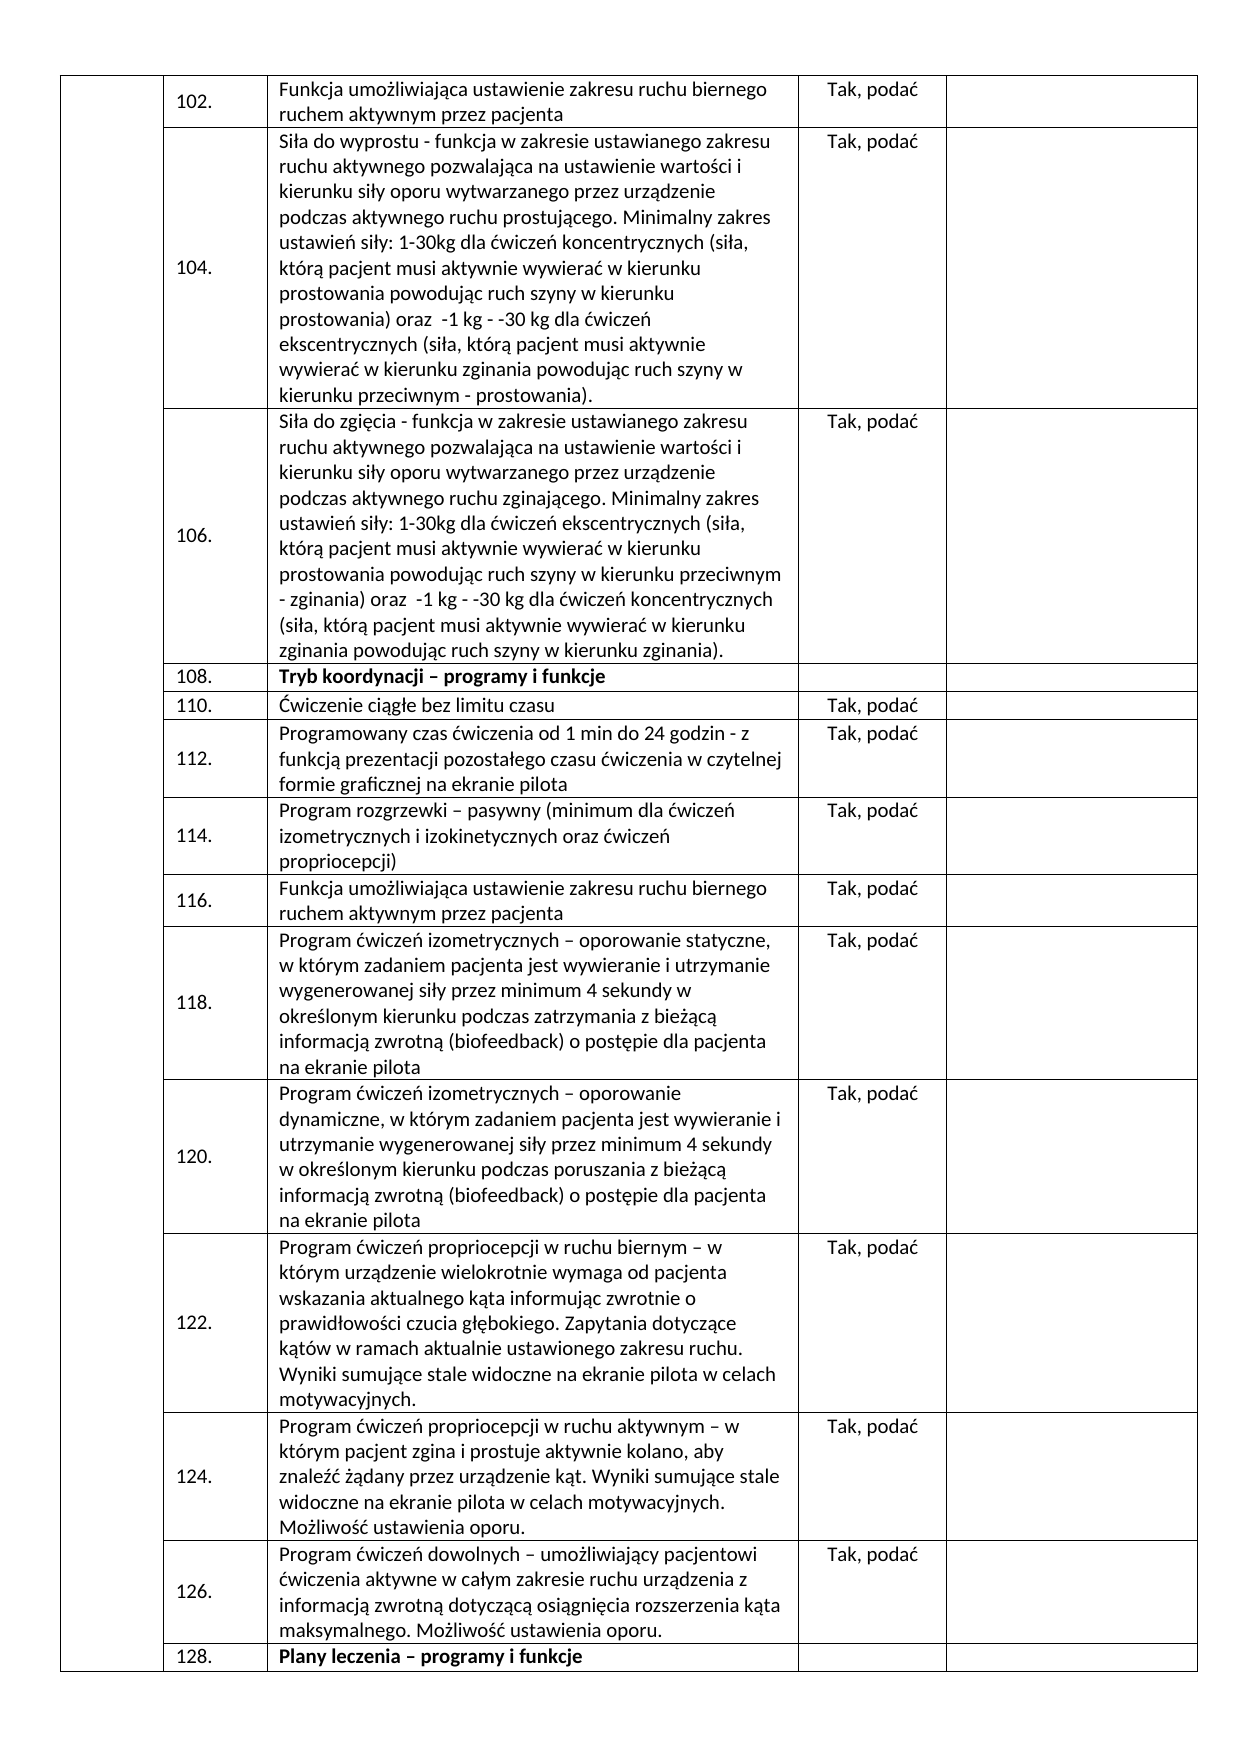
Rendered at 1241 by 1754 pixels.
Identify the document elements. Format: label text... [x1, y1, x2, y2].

table_cell Program rozgrzewki – pasywny (minimum dla ćwiczeń izometrycznych i izokinetycznych oraz ćwiczeń propriocepcji) [268, 798, 798, 874]
table_cell Tak, podać [799, 409, 946, 663]
table_cell Funkcja umożliwiająca ustawienie zakresu ruchu biernego ruchem aktywnym przez pacjenta [268, 875, 798, 926]
table_cell [947, 409, 1197, 663]
table_cell [947, 927, 1197, 1079]
table_cell Tak, podać [799, 927, 946, 1079]
table_cell Tryb koordynacji – programy i funkcje [268, 664, 798, 691]
table_cell [947, 1080, 1197, 1233]
table_cell Tak, podać [799, 1541, 946, 1643]
table_cell [947, 128, 1197, 407]
table_cell [947, 875, 1197, 926]
table_cell [164, 1413, 267, 1540]
table_cell [947, 798, 1197, 874]
table_cell Tak, podać [799, 128, 946, 407]
table_cell [799, 664, 946, 691]
table_cell Tak, podać [799, 720, 946, 797]
table_cell [164, 409, 267, 663]
table_cell [164, 76, 267, 127]
table_cell Tak, podać [799, 76, 946, 127]
table_cell [164, 1234, 267, 1412]
table_cell [164, 1541, 267, 1643]
table_cell Tak, podać [799, 875, 946, 926]
table_cell Programowany czas ćwiczenia od 1 min do 24 godzin - z funkcją prezentacji pozostałego czasu ćwiczenia w czytelnej formie graficznej na ekranie pilota [268, 720, 798, 797]
table_cell [947, 1541, 1197, 1643]
table_cell [164, 875, 267, 926]
table_cell Program ćwiczeń izometrycznych – oporowanie statyczne, w którym zadaniem pacjenta jest wywieranie i utrzymanie wygenerowanej siły przez minimum 4 sekundy w określonym kierunku podczas zatrzymania z bieżącą informacją zwrotną (biofeedback) o postępie dla pacjenta na ekranie pilota [268, 927, 798, 1079]
table_cell [164, 1644, 267, 1671]
table_cell Program ćwiczeń dowolnych – umożliwiający pacjentowi ćwiczenia aktywne w całym zakresie ruchu urządzenia z informacją zwrotną dotyczącą osiągnięcia rozszerzenia kąta maksymalnego. Możliwość ustawienia oporu. [268, 1541, 798, 1643]
table_cell [947, 720, 1197, 797]
table_cell Tak, podać [799, 1080, 946, 1233]
table_cell Tak, podać [799, 692, 946, 719]
table_cell [164, 692, 267, 719]
table_cell [164, 664, 267, 691]
table_cell [164, 128, 267, 407]
table_cell Funkcja umożliwiająca ustawienie zakresu ruchu biernego ruchem aktywnym przez pacjenta [268, 76, 798, 127]
table_cell Siła do wyprostu - funkcja w zakresie ustawianego zakresu ruchu aktywnego pozwalająca na ustawienie wartości i kierunku siły oporu wytwarzanego przez urządzenie podczas aktywnego ruchu prostującego. Minimalny zakres ustawień siły: 1-30kg dla ćwiczeń koncentrycznych (siła, którą pacjent musi aktywnie wywierać w kierunku prostowania powodując ruch szyny w kierunku prostowania) oraz -1 kg - -30 kg dla ćwiczeń ekscentrycznych (siła, którą pacjent musi aktywnie wywierać w kierunku zginania powodując ruch szyny w kierunku przeciwnym - prostowania). [268, 128, 798, 407]
table_cell [947, 76, 1197, 127]
table_cell Tak, podać [799, 798, 946, 874]
table_cell [799, 1644, 946, 1671]
table_cell [164, 927, 267, 1079]
table_cell Ćwiczenie ciągłe bez limitu czasu [268, 692, 798, 719]
table_cell [947, 1413, 1197, 1540]
table_cell [947, 664, 1197, 691]
table_cell [164, 1080, 267, 1233]
table_cell Program ćwiczeń propriocepcji w ruchu biernym – w którym urządzenie wielokrotnie wymaga od pacjenta wskazania aktualnego kąta informując zwrotnie o prawidłowości czucia głębokiego. Zapytania dotyczące kątów w ramach aktualnie ustawionego zakresu ruchu. Wyniki sumujące stale widoczne na ekranie pilota w celach motywacyjnych. [268, 1234, 798, 1412]
table_cell Tak, podać [799, 1413, 946, 1540]
table_cell [164, 798, 267, 874]
table_cell Siła do zgięcia - funkcja w zakresie ustawianego zakresu ruchu aktywnego pozwalająca na ustawienie wartości i kierunku siły oporu wytwarzanego przez urządzenie podczas aktywnego ruchu zginającego. Minimalny zakres ustawień siły: 1-30kg dla ćwiczeń ekscentrycznych (siła, którą pacjent musi aktywnie wywierać w kierunku prostowania powodując ruch szyny w kierunku przeciwnym - zginania) oraz -1 kg - -30 kg dla ćwiczeń koncentrycznych (siła, którą pacjent musi aktywnie wywierać w kierunku zginania powodując ruch szyny w kierunku zginania). [268, 409, 798, 663]
table_cell [947, 1644, 1197, 1671]
table_cell [947, 692, 1197, 719]
table_cell Program ćwiczeń izometrycznych – oporowanie dynamiczne, w którym zadaniem pacjenta jest wywieranie i utrzymanie wygenerowanej siły przez minimum 4 sekundy w określonym kierunku podczas poruszania z bieżącą informacją zwrotną (biofeedback) o postępie dla pacjenta na ekranie pilota [268, 1080, 798, 1233]
table_cell Tak, podać [799, 1234, 946, 1412]
table_cell Plany leczenia – programy i funkcje [268, 1644, 798, 1671]
table_cell [164, 720, 267, 797]
table_cell Program ćwiczeń propriocepcji w ruchu aktywnym – w którym pacjent zgina i prostuje aktywnie kolano, aby znaleźć żądany przez urządzenie kąt. Wyniki sumujące stale widoczne na ekranie pilota w celach motywacyjnych. Możliwość ustawienia oporu. [268, 1413, 798, 1540]
table_cell [947, 1234, 1197, 1412]
